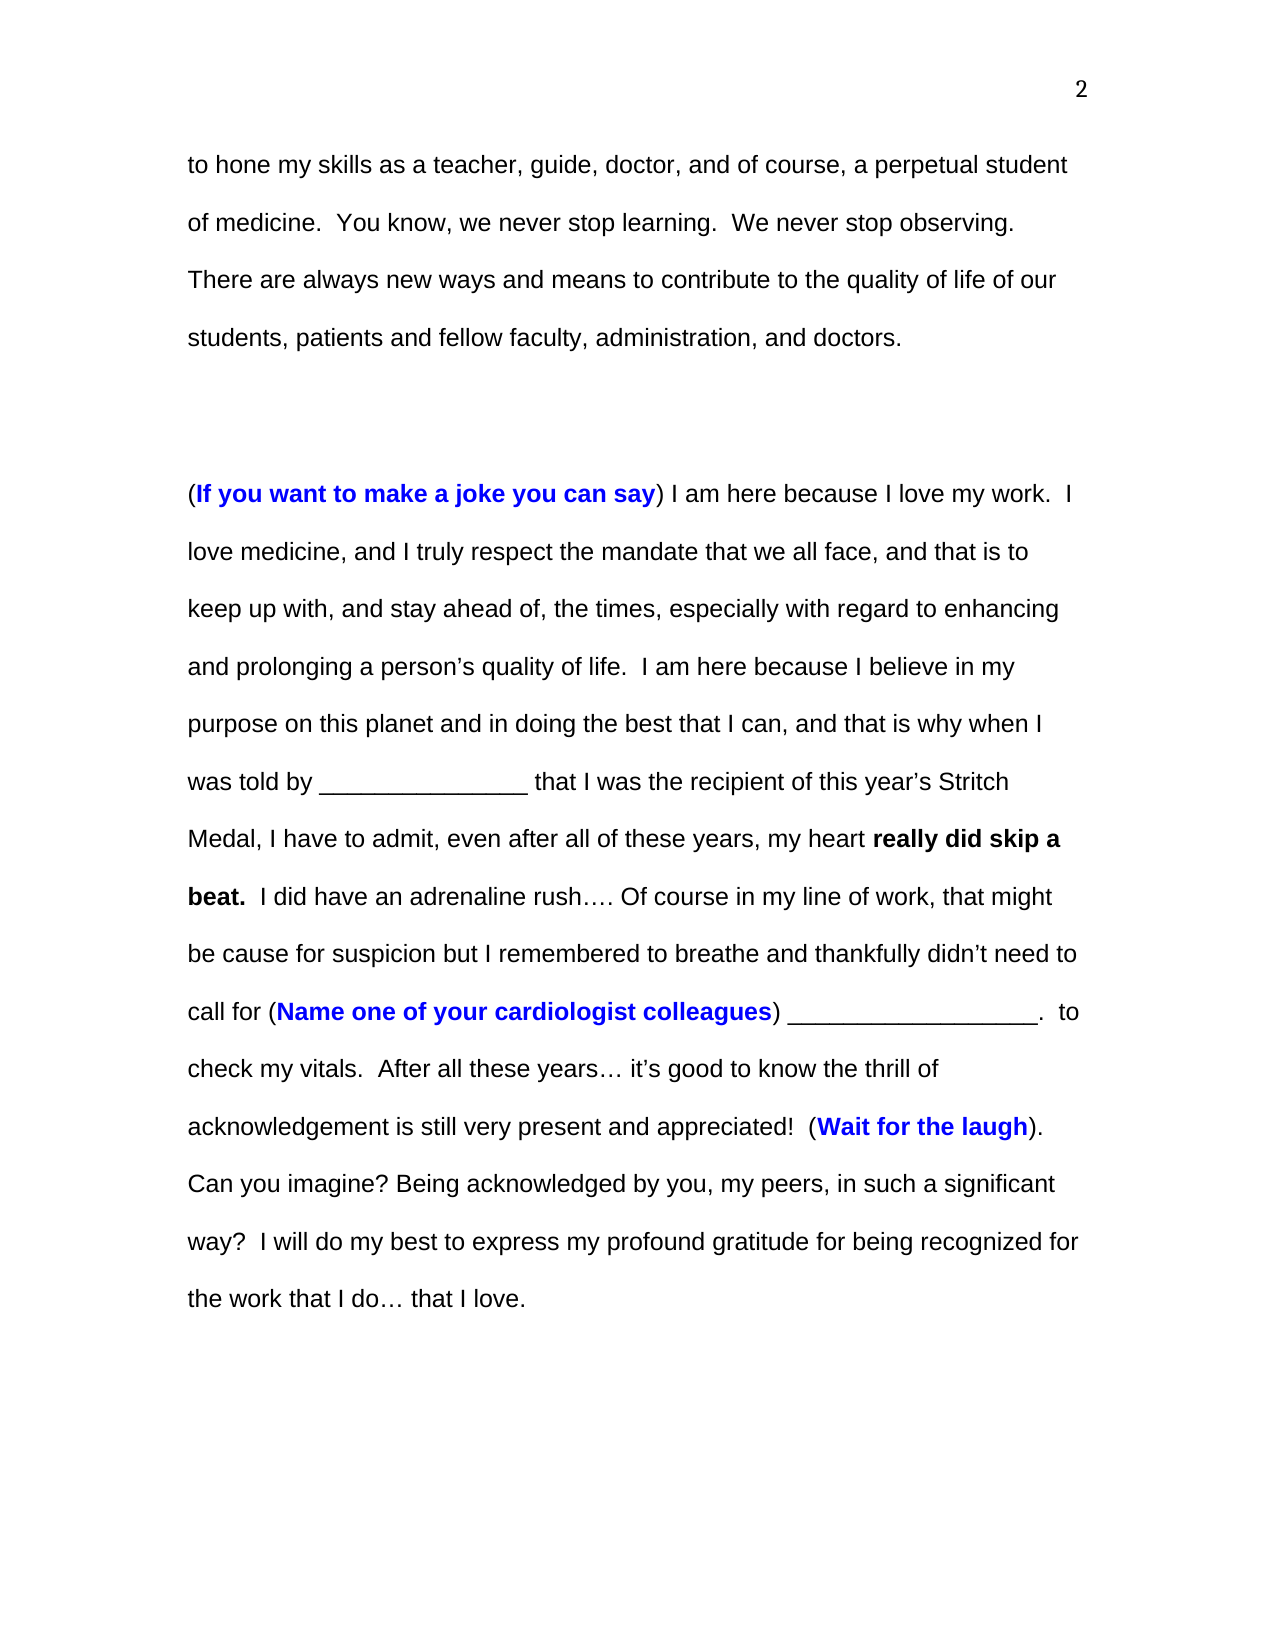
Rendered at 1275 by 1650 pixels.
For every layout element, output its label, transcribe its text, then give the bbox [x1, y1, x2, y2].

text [187, 150, 1087, 351]
text (If you want to make a joke you can say) I am here because I love my work. I love medicine, and I truly respect the mandate that we all face, and that is to keep up with, and stay ahead of, the times, especially with regard to enhancing and prolonging a person’s quality of life. I am here because I believe in my purpose on this planet and in doing the best that I can, and that is why when I was told by _______________ that I was the recipient of this year’s Stritch Medal, I have to admit, even after all of these years, my heart really did skip a beat. I did have an adrenaline rush…. Of course in my line of work, that might be cause for suspicion but I remembered to breathe and thankfully didn’t need to call for (Name one of your cardiologist colleagues) __________________. to check my vitals. After all these years… it’s good to know the thrill of acknowledgement is still very present and appreciated! (Wait for the laugh). Can you imagine? Being acknowledged by you, my peers, in such a significant way? I will do my best to express my profound gratitude for being recognized for the work that I do… that I love. [187, 479, 1087, 1313]
